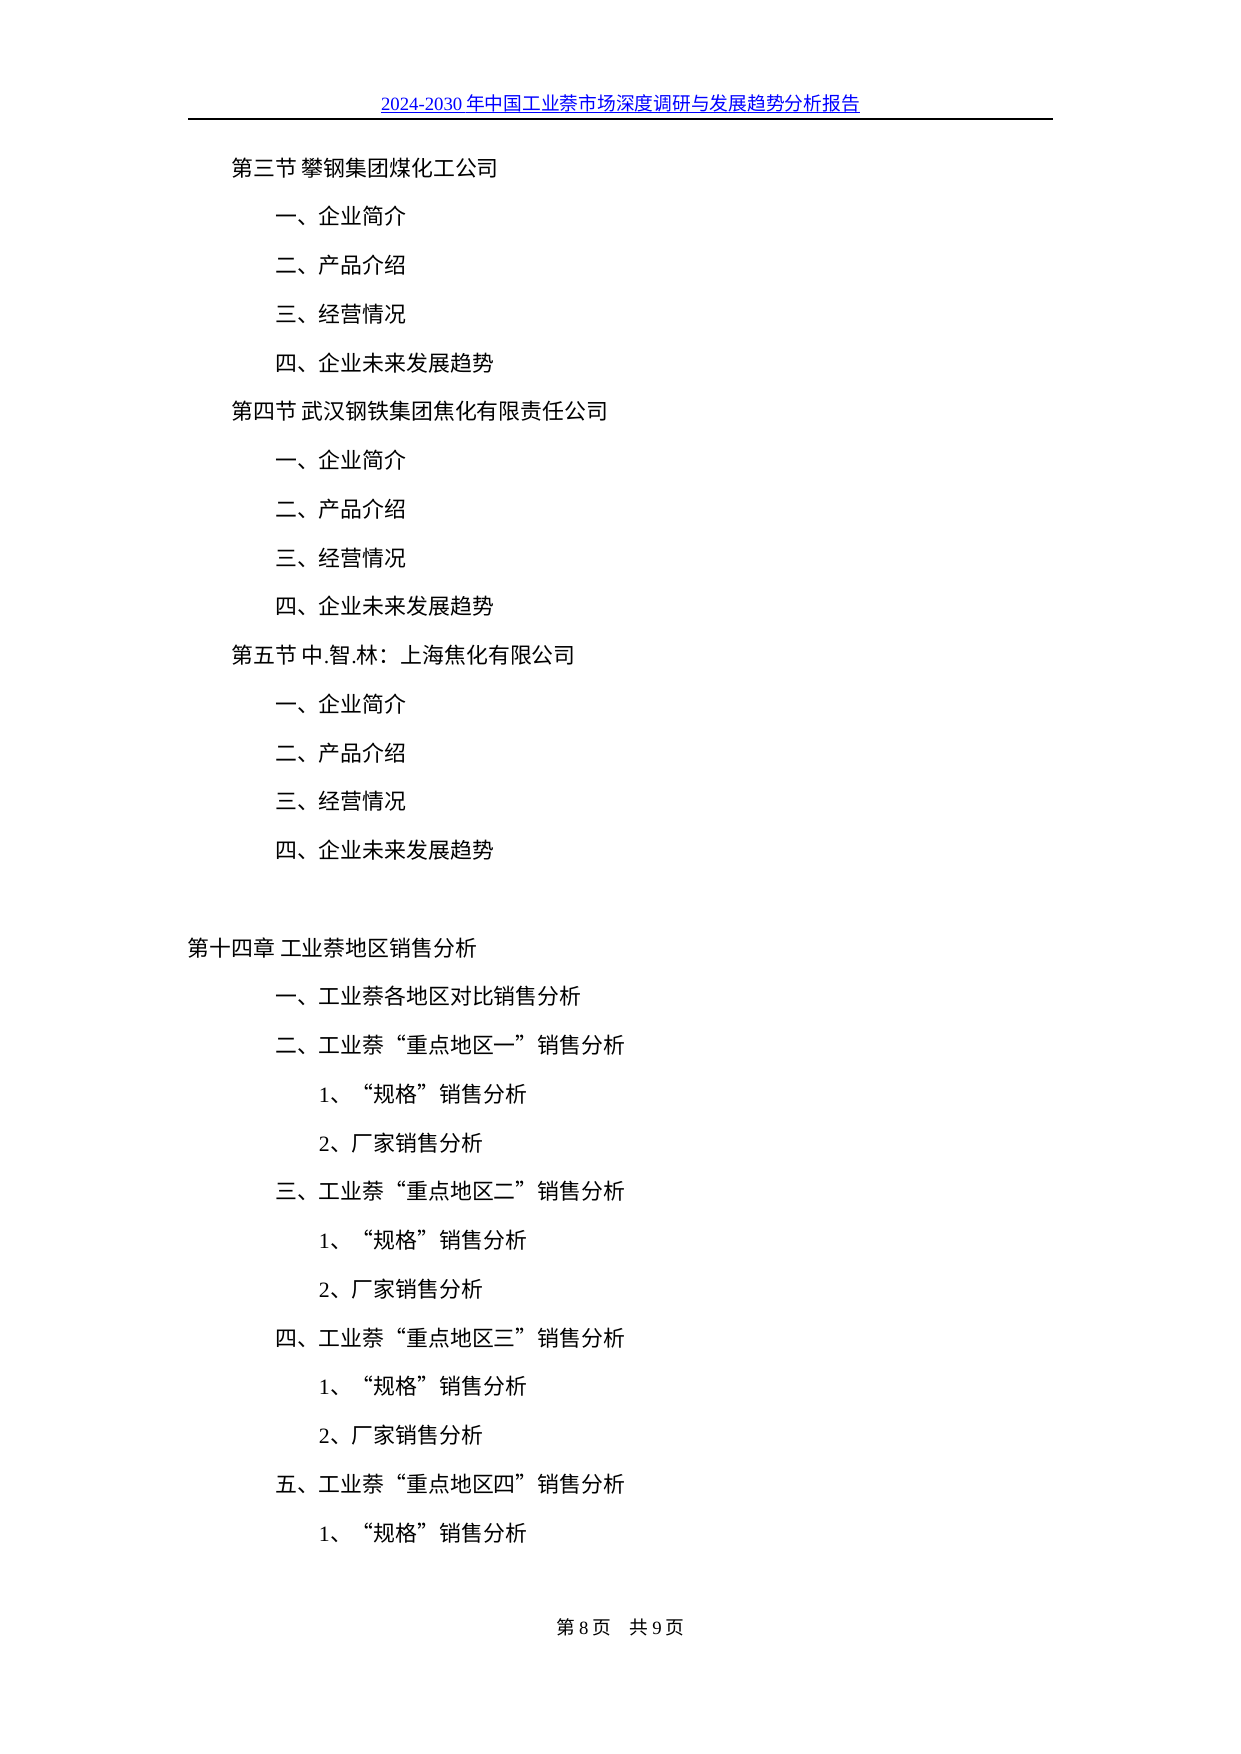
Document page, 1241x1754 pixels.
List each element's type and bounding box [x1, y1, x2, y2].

text [187, 150, 1053, 1548]
